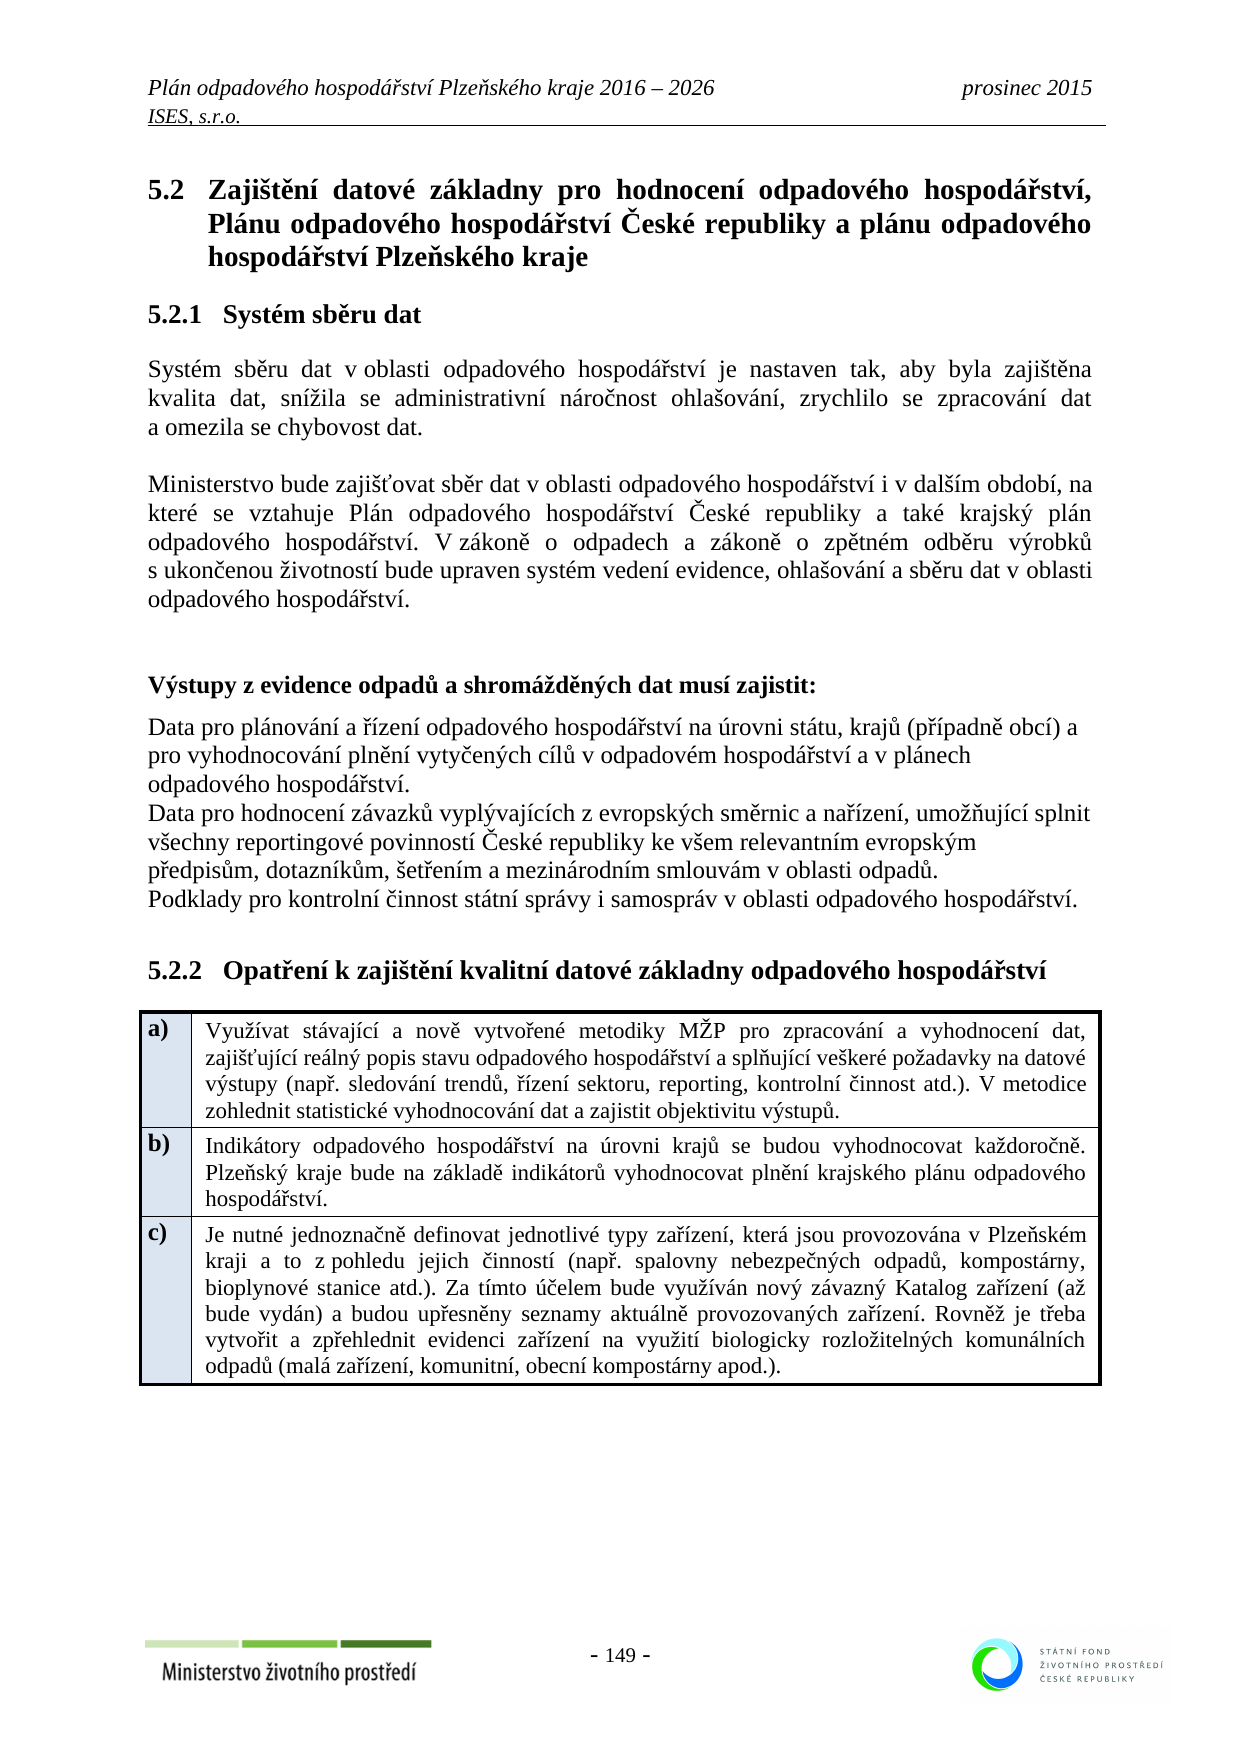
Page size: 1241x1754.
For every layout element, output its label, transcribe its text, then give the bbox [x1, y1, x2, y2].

picture [143, 1640, 432, 1688]
text Podklady pro kontrolní činnost státní správy i samospráv v oblasti odpadového hospodářství. [148, 884, 1093, 913]
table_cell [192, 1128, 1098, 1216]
text Systém sběru dat v oblasti odpadového hospodářství je nastaven tak, aby byla zajištěna kvalita dat, snížila se administrativní náročnost ohlašování, zrychlilo se zpracování dat a omezila se chybovost dat. [148, 354, 1093, 440]
text Data pro hodnocení závazků vyplývajících z evropských směrnic a nařízení, umožňující splnit všechny reportingové povinností České republiky ke všem relevantním evropským předpisům, dotazníkům, šetřením a mezinárodním smlouvám v oblasti odpadů. [148, 798, 1093, 884]
text Výstupy z evidence odpadů a shromážděných dat musí zajistit: [148, 670, 1093, 699]
picture [959, 1626, 1172, 1702]
subtitle Systém sběru dat [148, 298, 1093, 329]
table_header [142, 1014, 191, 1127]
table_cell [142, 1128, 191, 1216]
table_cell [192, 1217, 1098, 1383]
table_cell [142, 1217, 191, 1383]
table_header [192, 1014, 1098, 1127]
subtitle Zajištění datové základny pro hodnocení odpadového hospodářství, Plánu odpadového hospodářství České republiky a plánu odpadového hospodářství Plzeňského kraje [148, 172, 1093, 273]
text Data pro plánování a řízení odpadového hospodářství na úrovni státu, krajů (případně obcí) a pro vyhodnocování plnění vytyčených cílů v odpadovém hospodářství a v plánech odpadového hospodářství. [148, 712, 1093, 798]
text Ministerstvo bude zajišťovat sběr dat v oblasti odpadového hospodářství i v dalším období, na které se vztahuje Plán odpadového hospodářství České republiky a také krajský plán odpadového hospodářství. V zákoně o odpadech a zákoně o zpětném odběru výrobků s ukončenou životností bude upraven systém vedení evidence, ohlašování a sběru dat v oblasti odpadového hospodářství. [148, 469, 1093, 613]
subtitle Opatření k zajištění kvalitní datové základny odpadového hospodářství [148, 954, 1093, 985]
